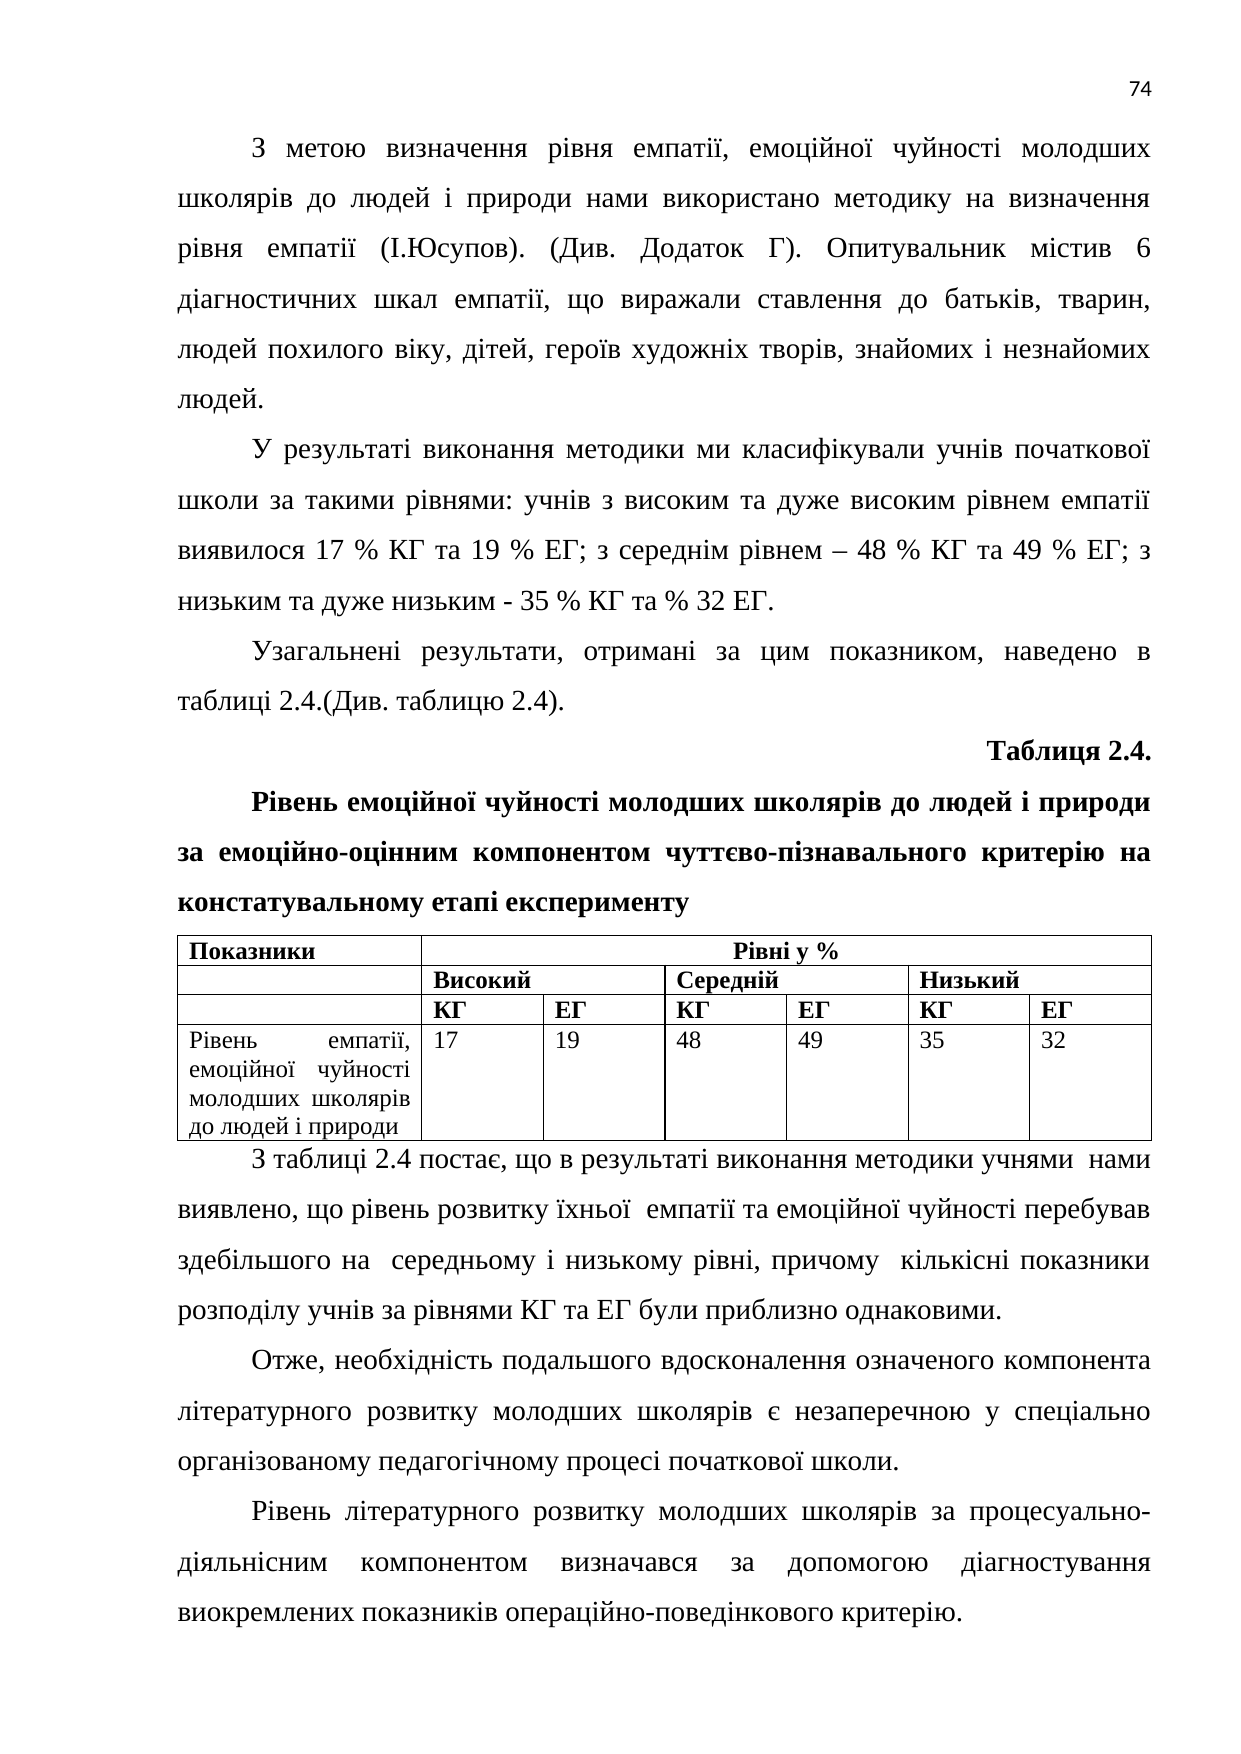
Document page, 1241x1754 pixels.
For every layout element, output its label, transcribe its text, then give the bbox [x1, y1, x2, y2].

table_cell 35 [909, 1025, 1029, 1140]
table_cell 49 [787, 1025, 908, 1140]
table_cell Рівень емпатії, емоційної чуйності молодших школярів до людей і природи [178, 1025, 421, 1140]
table_cell 32 [1030, 1025, 1151, 1140]
table_cell 17 [422, 1025, 543, 1140]
table_cell ЕГ [544, 995, 664, 1024]
text Рівень емоційної чуйності молодших школярів до людей і природи за емоційно-оцінним компонентом чуттєво-пізнавального критерію на констатувальному етапі експерименту [177, 784, 1152, 918]
table_cell Низький [909, 966, 1151, 994]
table_cell КГ [666, 995, 786, 1024]
table_cell [178, 966, 421, 994]
text Узагальнені результати, отримані за цим показником, наведено в таблиці 2.4.(Див. таблицю 2.4). [177, 633, 1152, 717]
table_cell ЕГ [1030, 995, 1151, 1024]
table_cell 48 [666, 1025, 786, 1140]
table_cell КГ [422, 995, 543, 1024]
table_cell Середній [666, 966, 908, 994]
text У результаті виконання методики ми класифікували учнів початкової школи за такими рівнями: учнів з високим та дуже високим рівнем емпатії виявилося 17 % КГ та 19 % ЕГ; з середнім рівнем – 48 % КГ та 49 % ЕГ; з низьким та дуже низьким - 35 % КГ та % 32 ЕГ. [177, 432, 1152, 616]
table_cell [178, 995, 421, 1024]
text З метою визначення рівня емпатії, емоційної чуйності молодших школярів до людей і природи нами використано методику на визначення рівня емпатії (І.Юсупов). (Див. Додаток Г). Опитувальник містив 6 діагностичних шкал емпатії, що виражали ставлення до батьків, тварин, людей похилого віку, дітей, героїв художніх творів, знайомих і незнайомих людей. [177, 130, 1152, 415]
table_cell ЕГ [787, 995, 908, 1024]
text Отже, необхідність подальшого вдосконалення означеного компонента літературного розвитку молодших школярів є незаперечною у спеціально організованому педагогічному процесі початкової школи. [177, 1342, 1152, 1477]
table_cell 19 [544, 1025, 664, 1140]
text З таблиці 2.4 постає, що в результаті виконання методики учнями нами виявлено, що рівень розвитку їхньої емпатії та емоційної чуйності перебував здебільшого на середньому і низькому рівні, причому кількісні показники розподілу учнів за рівнями КГ та ЕГ були приблизно однаковими. [177, 1141, 1152, 1326]
text Рівень літературного розвитку молодших школярів за процесуально-діяльнісним компонентом визначався за допомогою діагностування виокремлених показників операційно-поведінкового критерію. [177, 1493, 1152, 1628]
text Таблиця 2.4. [177, 733, 1152, 767]
table_cell Високий [422, 966, 664, 994]
table_cell КГ [909, 995, 1029, 1024]
table_header Показники [178, 936, 421, 964]
table_header Рівні у % [422, 936, 1151, 964]
